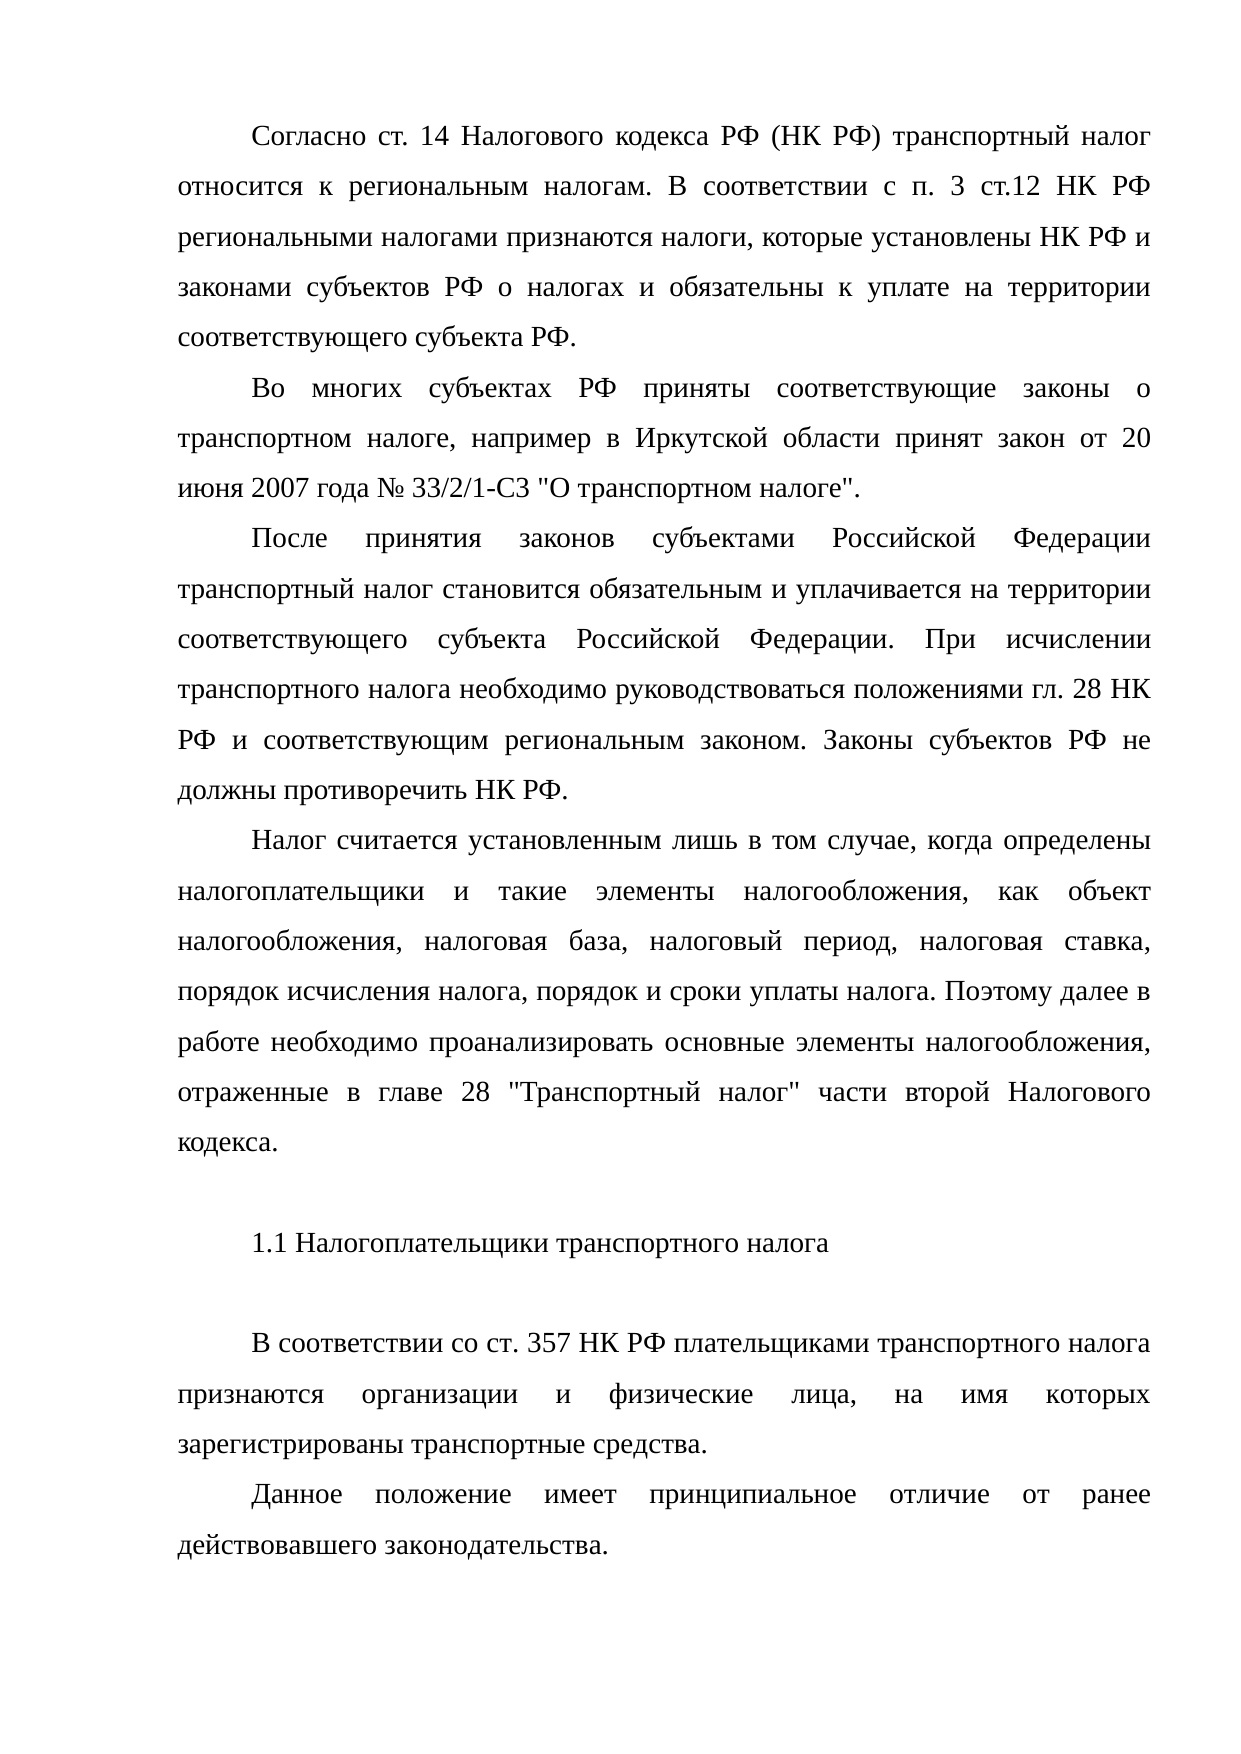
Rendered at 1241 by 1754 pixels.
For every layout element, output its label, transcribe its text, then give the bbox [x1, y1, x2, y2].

text После принятия законов субъектами Российской Федерации транспортный налог становится обязательным и уплачивается на территории соответствующего субъекта Российской Федерации. При исчислении транспортного налога необходимо руководствоваться положениями гл. 28 НК РФ и соответствующим региональным законом. Законы субъектов РФ не должны противоречить НК РФ. [177, 521, 1152, 806]
text В соответствии со ст. 357 НК РФ плательщиками транспортного налога признаются организации и физические лица, на имя которых зарегистрированы транспортные средства. [177, 1326, 1152, 1460]
text Во многих субъектах РФ приняты соответствующие законы о транспортном налоге, например в Иркутской области принят закон от 20 июня 2007 года № 33/2/1-С3 "О транспортном налоге". [177, 370, 1152, 504]
text Налог считается установленным лишь в том случае, когда определены налогоплательщики и такие элементы налогообложения, как объект налогообложения, налоговая база, налоговый период, налоговая ставка, порядок исчисления налога, порядок и сроки уплаты налога. Поэтому далее в работе необходимо проанализировать основные элементы налогообложения, отраженные в главе 28 "Транспортный налог" части второй Налогового кодекса. [177, 822, 1152, 1158]
text Согласно ст. 14 Налогового кодекса РФ (НК РФ) транспортный налог относится к региональным налогам. В соответствии с п. 3 ст.12 НК РФ региональными налогами признаются налоги, которые установлены НК РФ и законами субъектов РФ о налогах и обязательны к уплате на территории соответствующего субъекта РФ. [177, 118, 1152, 353]
subtitle 1.1 Налогоплательщики транспортного налога [177, 1225, 1152, 1258]
text Данное положение имеет принципиальное отличие от ранее действовавшего законодательства. [177, 1477, 1152, 1560]
